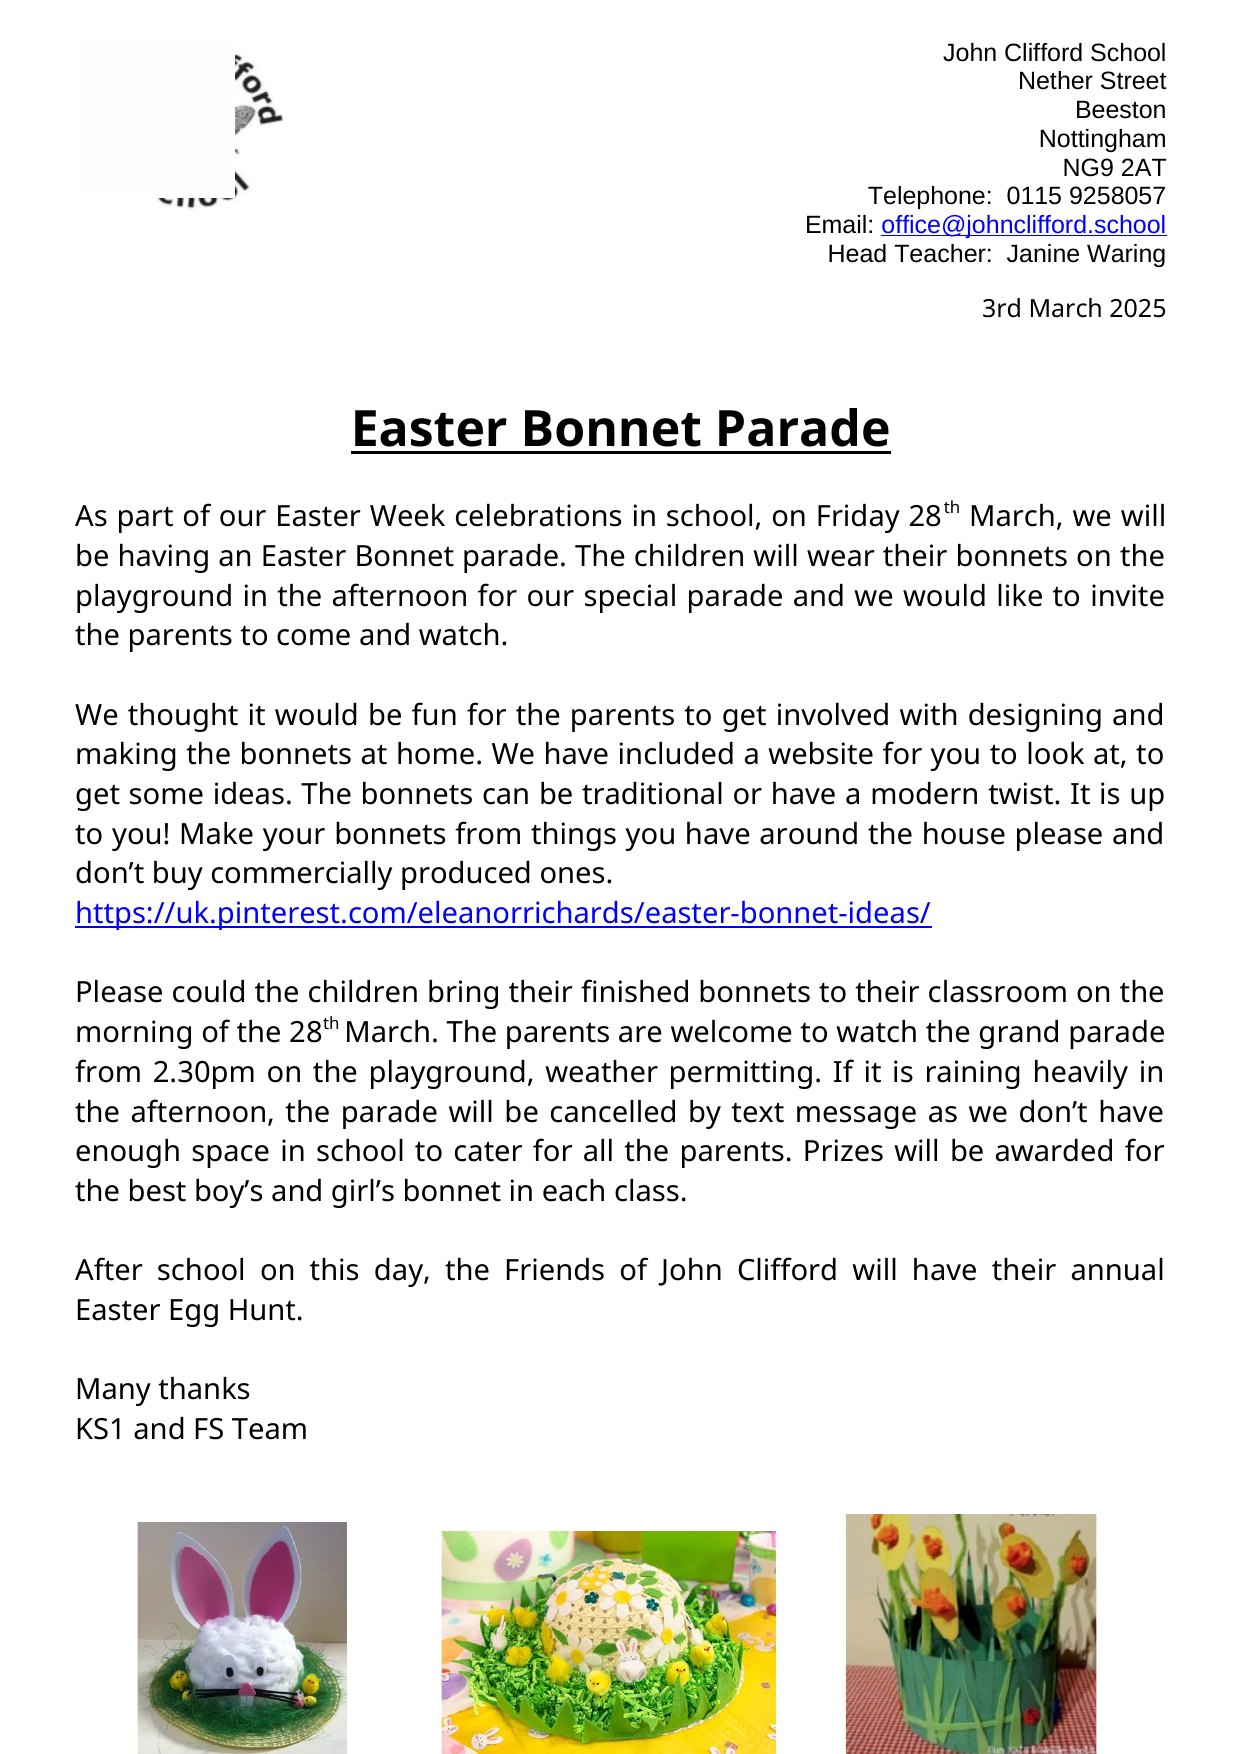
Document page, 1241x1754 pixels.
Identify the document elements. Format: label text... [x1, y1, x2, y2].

text After school on this day, the Friends of John Clifford will have their annual Easter Egg Hunt. [75, 1249, 1166, 1329]
text https://uk.pinterest.com/eleanorrichards/easter-bonnet-ideas/ [75, 892, 1166, 932]
text Easter Bonnet Parade [75, 393, 1166, 461]
text 3rd March 2025 [75, 291, 1166, 325]
picture [845, 1514, 1097, 1754]
text Many thanks [75, 1369, 1166, 1408]
picture [137, 1522, 347, 1754]
text We thought it would be fun for the parents to get involved with designing and making the bonnets at home. We have included a website for you to look at, to get some ideas. The bonnets can be traditional or have a modern twist. It is up to you! Make your bonnets from things you have around the house please and don’t buy commercially produced ones. [75, 694, 1166, 892]
text As part of our Easter Week celebrations in school, on Friday 28th March, we will be having an Easter Bonnet parade. The children will wear their bonnets on the playground in the afternoon for our special parade and we would like to invite the parents to come and watch. [75, 496, 1166, 654]
text KS1 and FS Team [75, 1408, 1166, 1448]
text Please could the children bring their finished bonnets to their classroom on the morning of the 28th March. The parents are welcome to watch the grand parade from 2.30pm on the playground, weather permitting. If it is raining heavily in the afternoon, the parade will be cancelled by text message as we don’t have enough space in school to cater for all the parents. Prizes will be awarded for the best boy’s and girl’s bonnet in each class. [75, 972, 1166, 1210]
picture [441, 1531, 776, 1754]
picture [75, 37, 309, 221]
